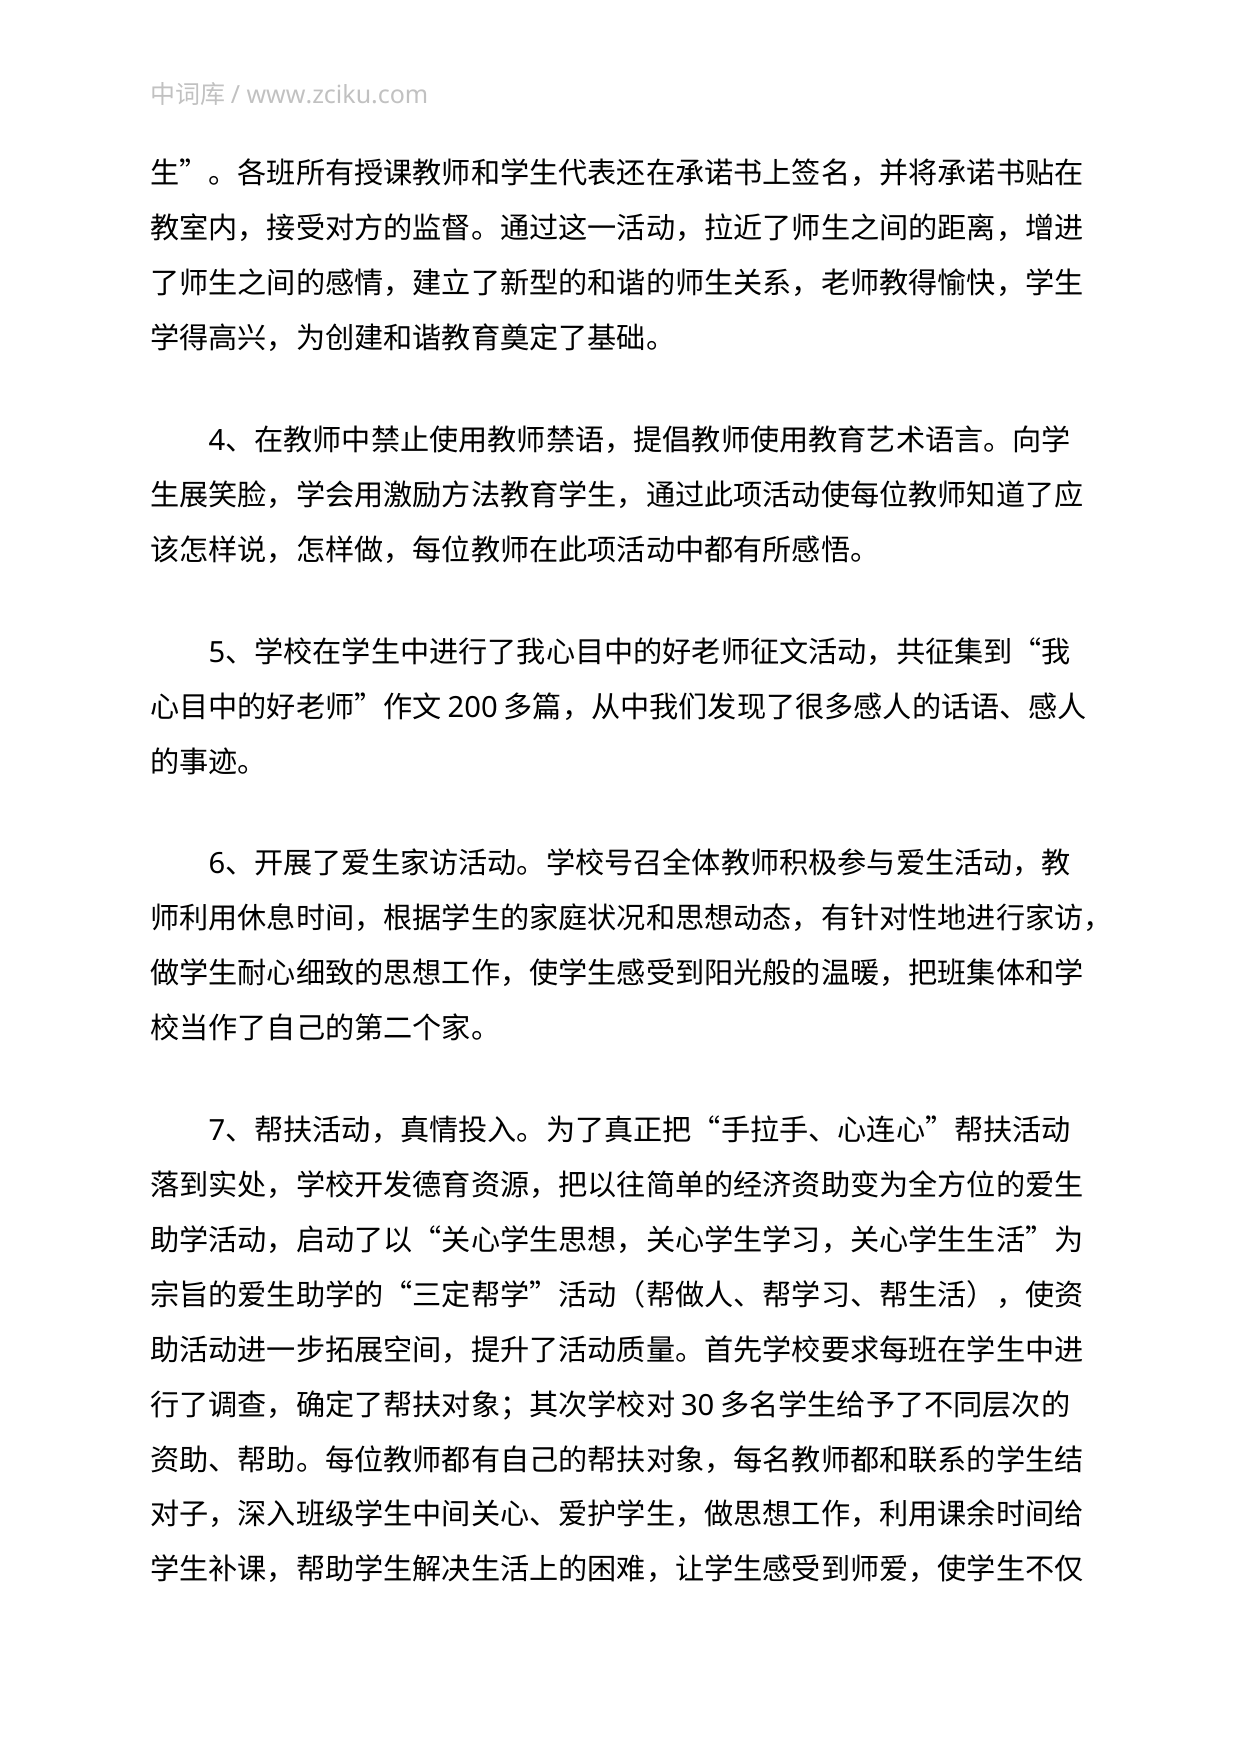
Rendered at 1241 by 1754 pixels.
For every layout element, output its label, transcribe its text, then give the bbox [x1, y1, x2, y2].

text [150, 1106, 1090, 1588]
text 5、学校在学生中进行了我心目中的好老师征文活动，共征集到“我心目中的好老师”作文200多篇，从中我们发现了很多感人的话语、感人的事迹。 [150, 628, 1090, 780]
text 4、在教师中禁止使用教师禁语，提倡教师使用教育艺术语言。向学生展笑脸，学会用激励方法教育学生，通过此项活动使每位教师知道了应该怎样说，怎样做，每位教师在此项活动中都有所感悟。 [150, 416, 1090, 569]
text 6、开展了爱生家访活动。学校号召全体教师积极参与爱生活动，教师利用休息时间，根据学生的家庭状况和思想动态，有针对性地进行家访，做学生耐心细致的思想工作，使学生感受到阳光般的温暖，把班集体和学校当作了自己的第二个家。 [150, 840, 1090, 1047]
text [150, 150, 1090, 357]
